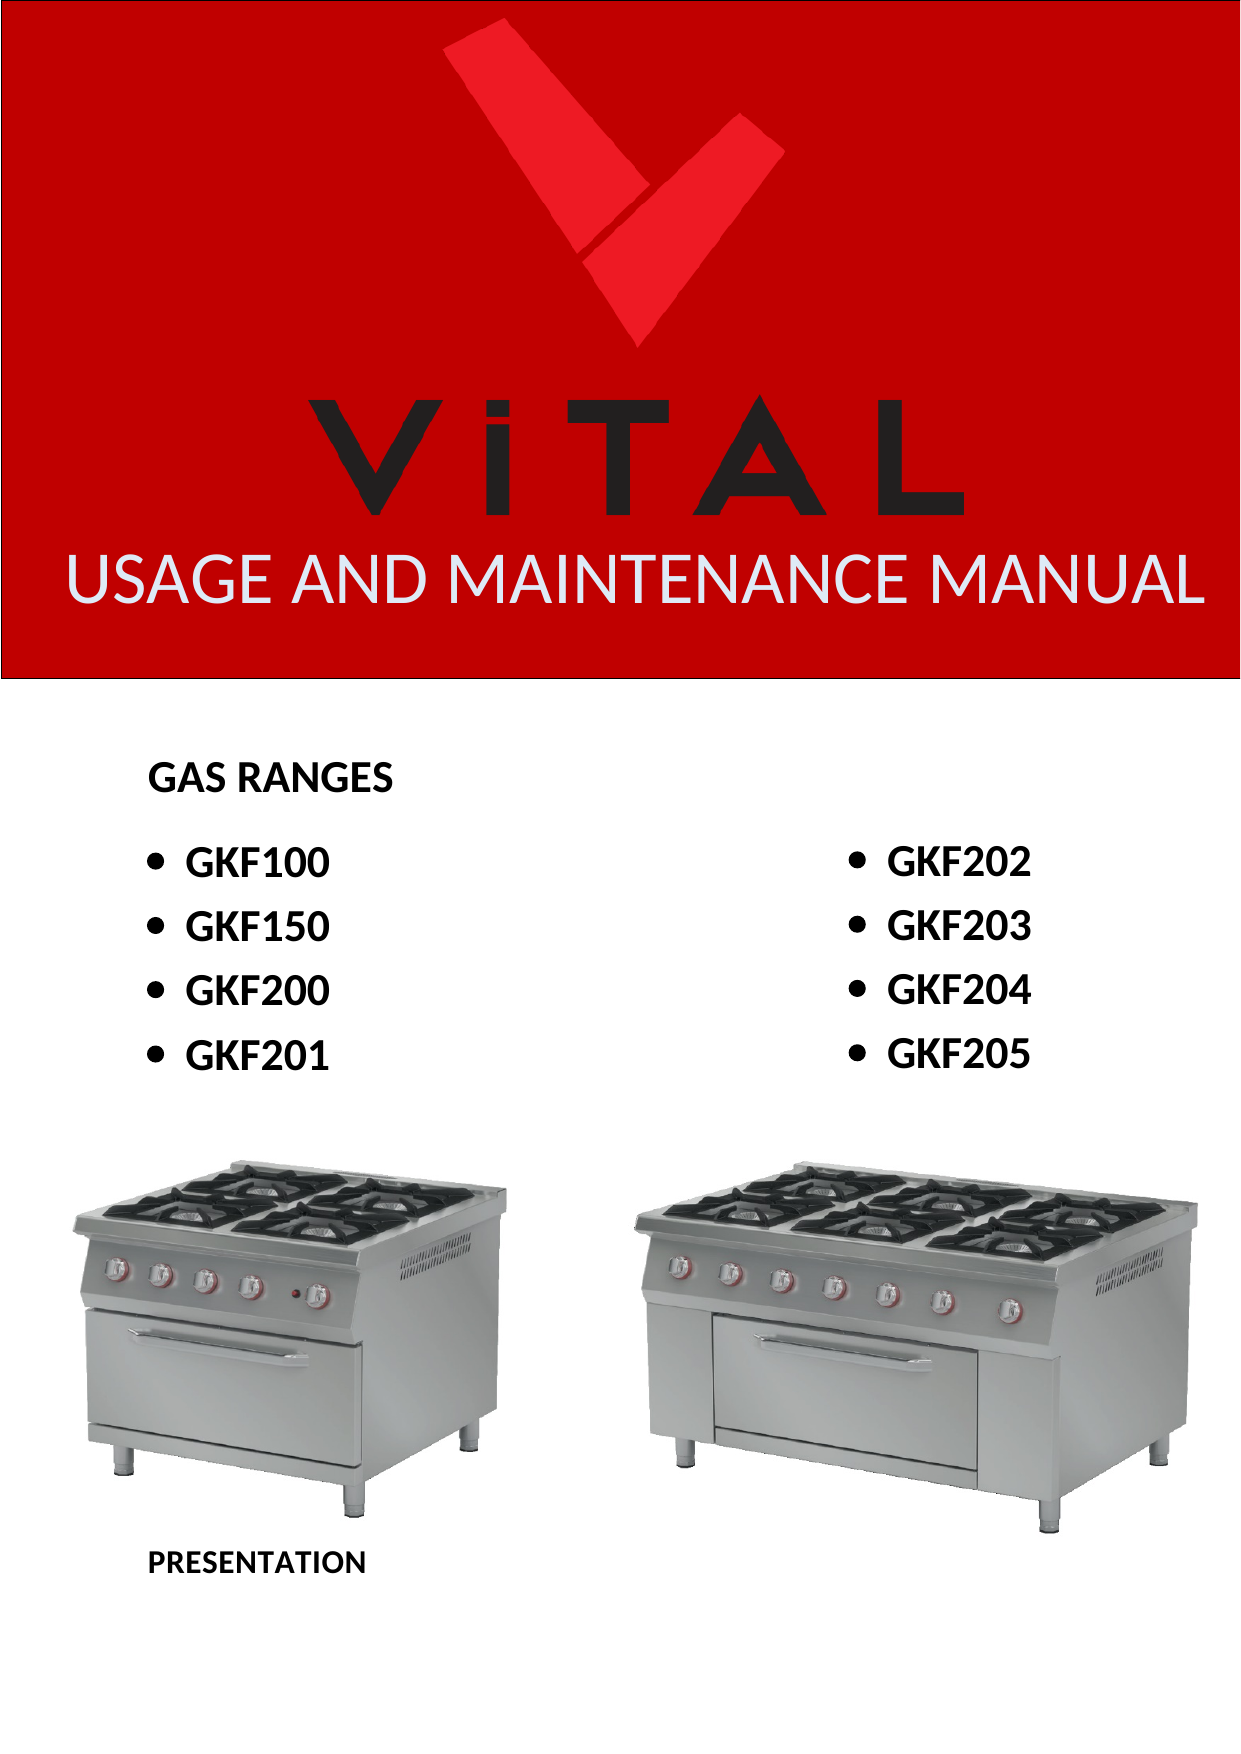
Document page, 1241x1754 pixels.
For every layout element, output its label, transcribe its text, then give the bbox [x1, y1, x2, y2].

list GKF100 [148, 833, 834, 889]
list GKF201 [148, 1026, 834, 1082]
list GKF200 [148, 961, 834, 1017]
picture [68, 1153, 511, 1524]
subtitle PRESENTATION [148, 1541, 1092, 1581]
list GAS RANGES [148, 748, 1092, 804]
list GKF150 [148, 897, 834, 953]
picture [628, 1152, 1200, 1537]
picture [296, 7, 975, 531]
